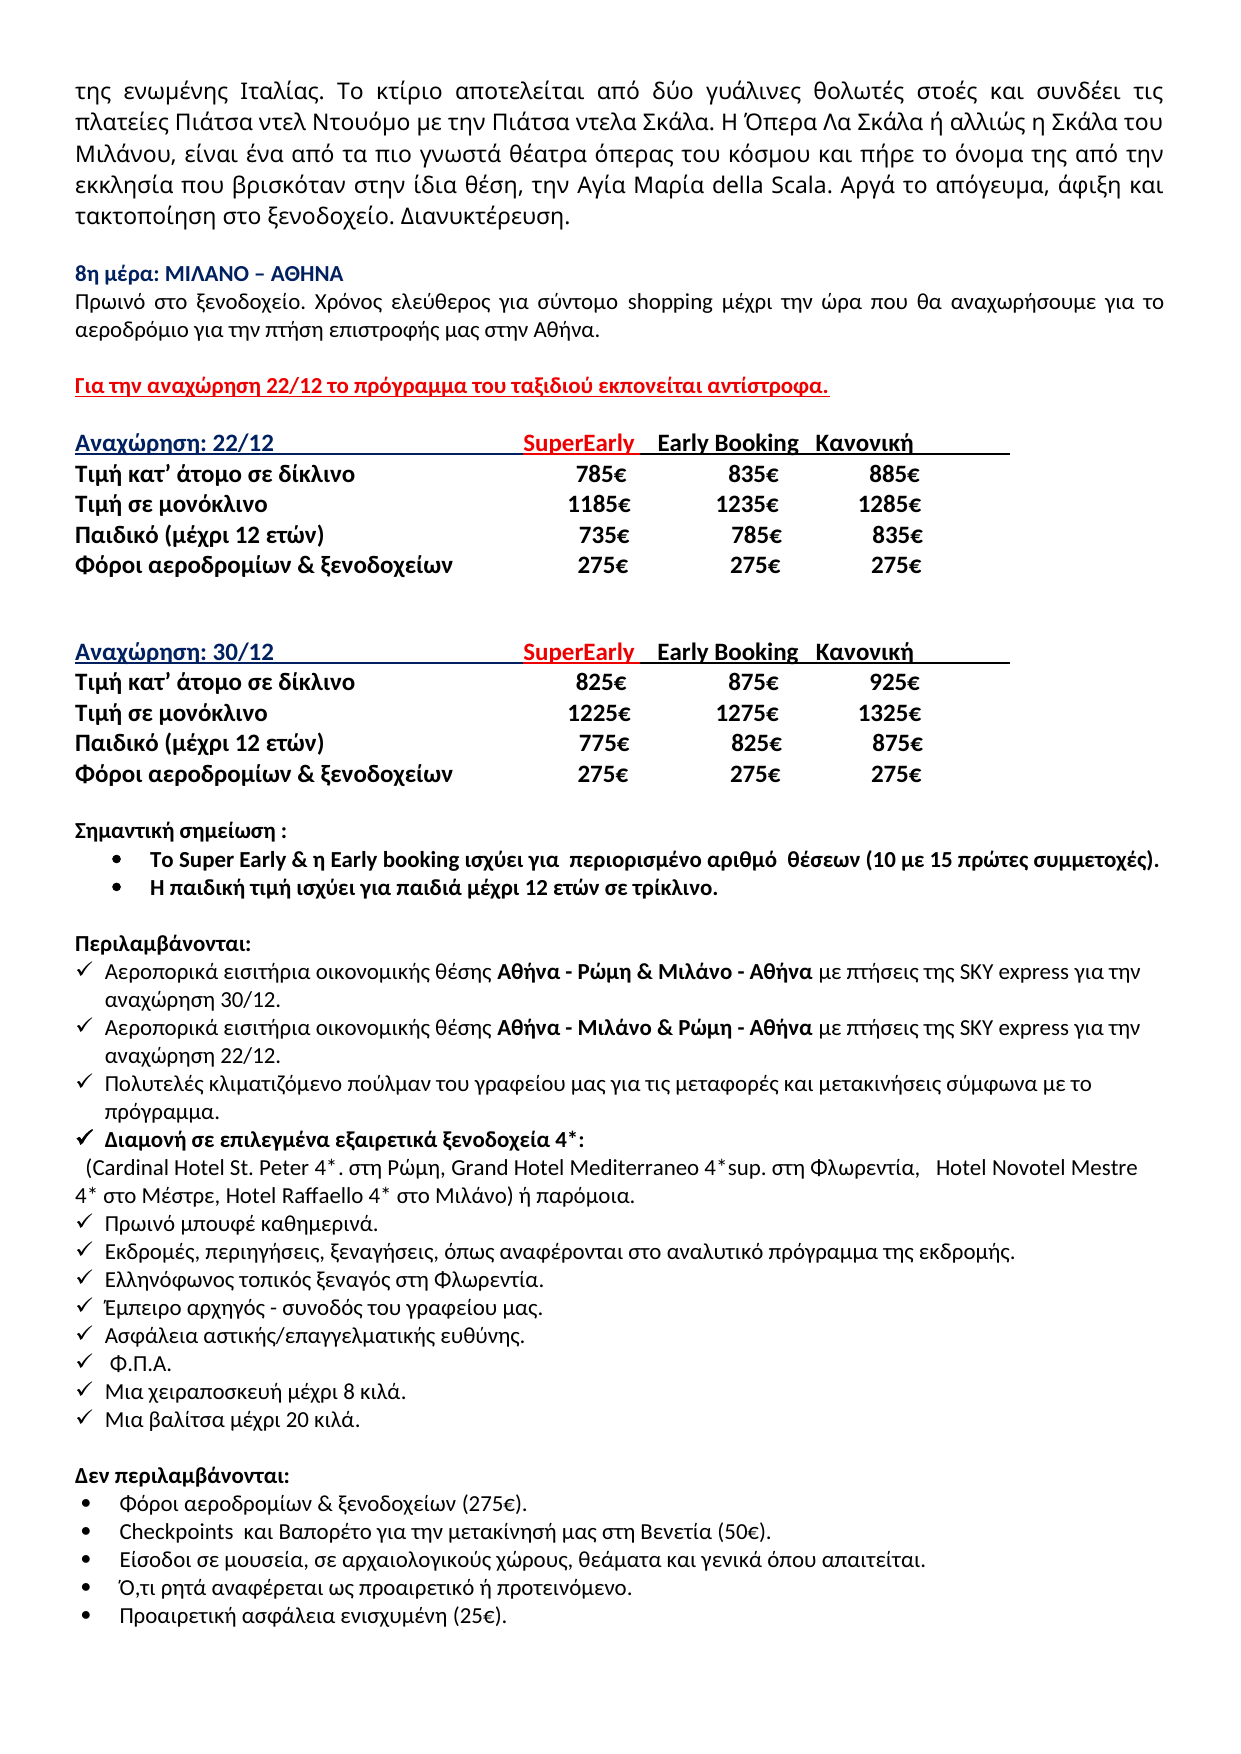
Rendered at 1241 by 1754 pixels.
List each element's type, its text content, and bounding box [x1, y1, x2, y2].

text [75, 75, 1165, 231]
list Πολυτελές κλιματιζόμενο πούλμαν του γραφείου μας για τις μεταφορές και μετακινήσεις σύμφωνα με το πρόγραμμα. [75, 1069, 1165, 1125]
list Φόροι αεροδρομίων & ξενοδοχείων (275€). [82, 1489, 1165, 1517]
list Διαμονή σε επιλεγμένα εξαιρετικά ξενοδοχεία 4*: [75, 1125, 1165, 1153]
list Η παιδική τιμή ισχύει για παιδιά μέχρι 12 ετών σε τρίκλινο. [112, 873, 1165, 901]
list Το Super Early & η Early booking ισχύει για περιορισμένο αριθμό θέσεων (10 με 15 πρώτες συμμετοχές). [112, 845, 1165, 873]
list Πρωινό μπουφέ καθημερινά. [75, 1209, 1165, 1237]
list Μια χειραποσκευή μέχρι 8 κιλά. [75, 1377, 1165, 1405]
list Αεροπορικά εισιτήρια οικονομικής θέσης Αθήνα - Ρώμη & Μιλάνο - Αθήνα με πτήσεις της SKY express για την αναχώρηση 30/12. [75, 957, 1165, 1013]
list Αεροπορικά εισιτήρια οικονομικής θέσης Αθήνα - Μιλάνο & Ρώμη - Αθήνα με πτήσεις της SΚΥ express για την αναχώρηση 22/12. [75, 1013, 1165, 1069]
text Φόροι αεροδρομίων & ξενοδοχείων 275€ 275€ 275€ [75, 758, 1165, 789]
list Έμπειρο αρχηγός - συνοδός του γραφείου μας. [75, 1293, 1165, 1321]
text Δεν περιλαμβάνονται: [75, 1461, 1165, 1489]
list Είσοδοι σε μουσεία, σε αρχαιολογικούς χώρους, θεάματα και γενικά όπου απαιτείται. [82, 1545, 1165, 1573]
text Τιμή σε μονόκλινο 1225€ 1275€ 1325€ [75, 697, 1165, 728]
list Μια βαλίτσα μέχρι 20 κιλά. [75, 1405, 1165, 1433]
text Φόροι αεροδρομίων & ξενοδοχείων 275€ 275€ 275€ [75, 549, 1165, 580]
text Αναχώρηση: 30/12 SuperEarly Early Booking Κανονική [75, 636, 1165, 667]
text Τιμή κατ’ άτομο σε δίκλινο 825€ 875€ 925€ [75, 667, 1165, 697]
list Checkpoints και Βαπορέτο για την μετακίνησή μας στη Βενετία (50€). [82, 1517, 1165, 1545]
text (Cardinal Hotel St. Peter 4*. στη Ρώμη, Grand Hotel Mediterraneo 4*sup. στη Φλωρεντία, Hotel Νοvotel Mestre 4* στο Μέστρε, Hotel Raffaello 4* στο Μιλάνο) ή παρόμοια. [75, 1153, 1165, 1209]
text Τιμή κατ’ άτομο σε δίκλινο 785€ 835€ 885€ [75, 458, 1165, 488]
text 8η μέρα: ΜΙΛΑΝΟ – ΑΘΗΝΑ [75, 259, 1165, 287]
text Αναχώρηση: 22/12 SuperEarly Early Booking Κανονική [75, 427, 1165, 458]
list Ασφάλεια αστικής/επαγγελματικής ευθύνης. [75, 1321, 1165, 1349]
text Περιλαμβάνονται: [75, 929, 1165, 957]
text Παιδικό (μέχρι 12 ετών) 735€ 785€ 835€ [75, 519, 1165, 549]
text Παιδικό (μέχρι 12 ετών) 775€ 825€ 875€ [75, 728, 1165, 758]
text Τιμή σε μονόκλινο 1185€ 1235€ 1285€ [75, 488, 1165, 519]
list Φ.Π.Α. [75, 1349, 1165, 1377]
list Ό,τι ρητά αναφέρεται ως προαιρετικό ή προτεινόμενο. [82, 1573, 1165, 1601]
list Προαιρετική ασφάλεια ενισχυμένη (25€). [82, 1601, 1165, 1629]
text Για την αναχώρηση 22/12 το πρόγραμμα του ταξιδιού εκπονείται αντίστροφα. [75, 371, 1165, 399]
text Πρωινό στο ξενοδοχείο. Χρόνος ελεύθερος για σύντομο shopping μέχρι την ώρα που θα αναχωρήσουμε για το αεροδρόμιο για την πτήση επιστροφής μας στην Αθήνα. [75, 287, 1165, 343]
text Σημαντική σημείωση : [75, 817, 1165, 845]
list Ελληνόφωνος τοπικός ξεναγός στη Φλωρεντία. [75, 1265, 1165, 1293]
list Εκδρομές, περιηγήσεις, ξεναγήσεις, όπως αναφέρονται στο αναλυτικό πρόγραμμα της εκδρομής. [75, 1237, 1165, 1265]
